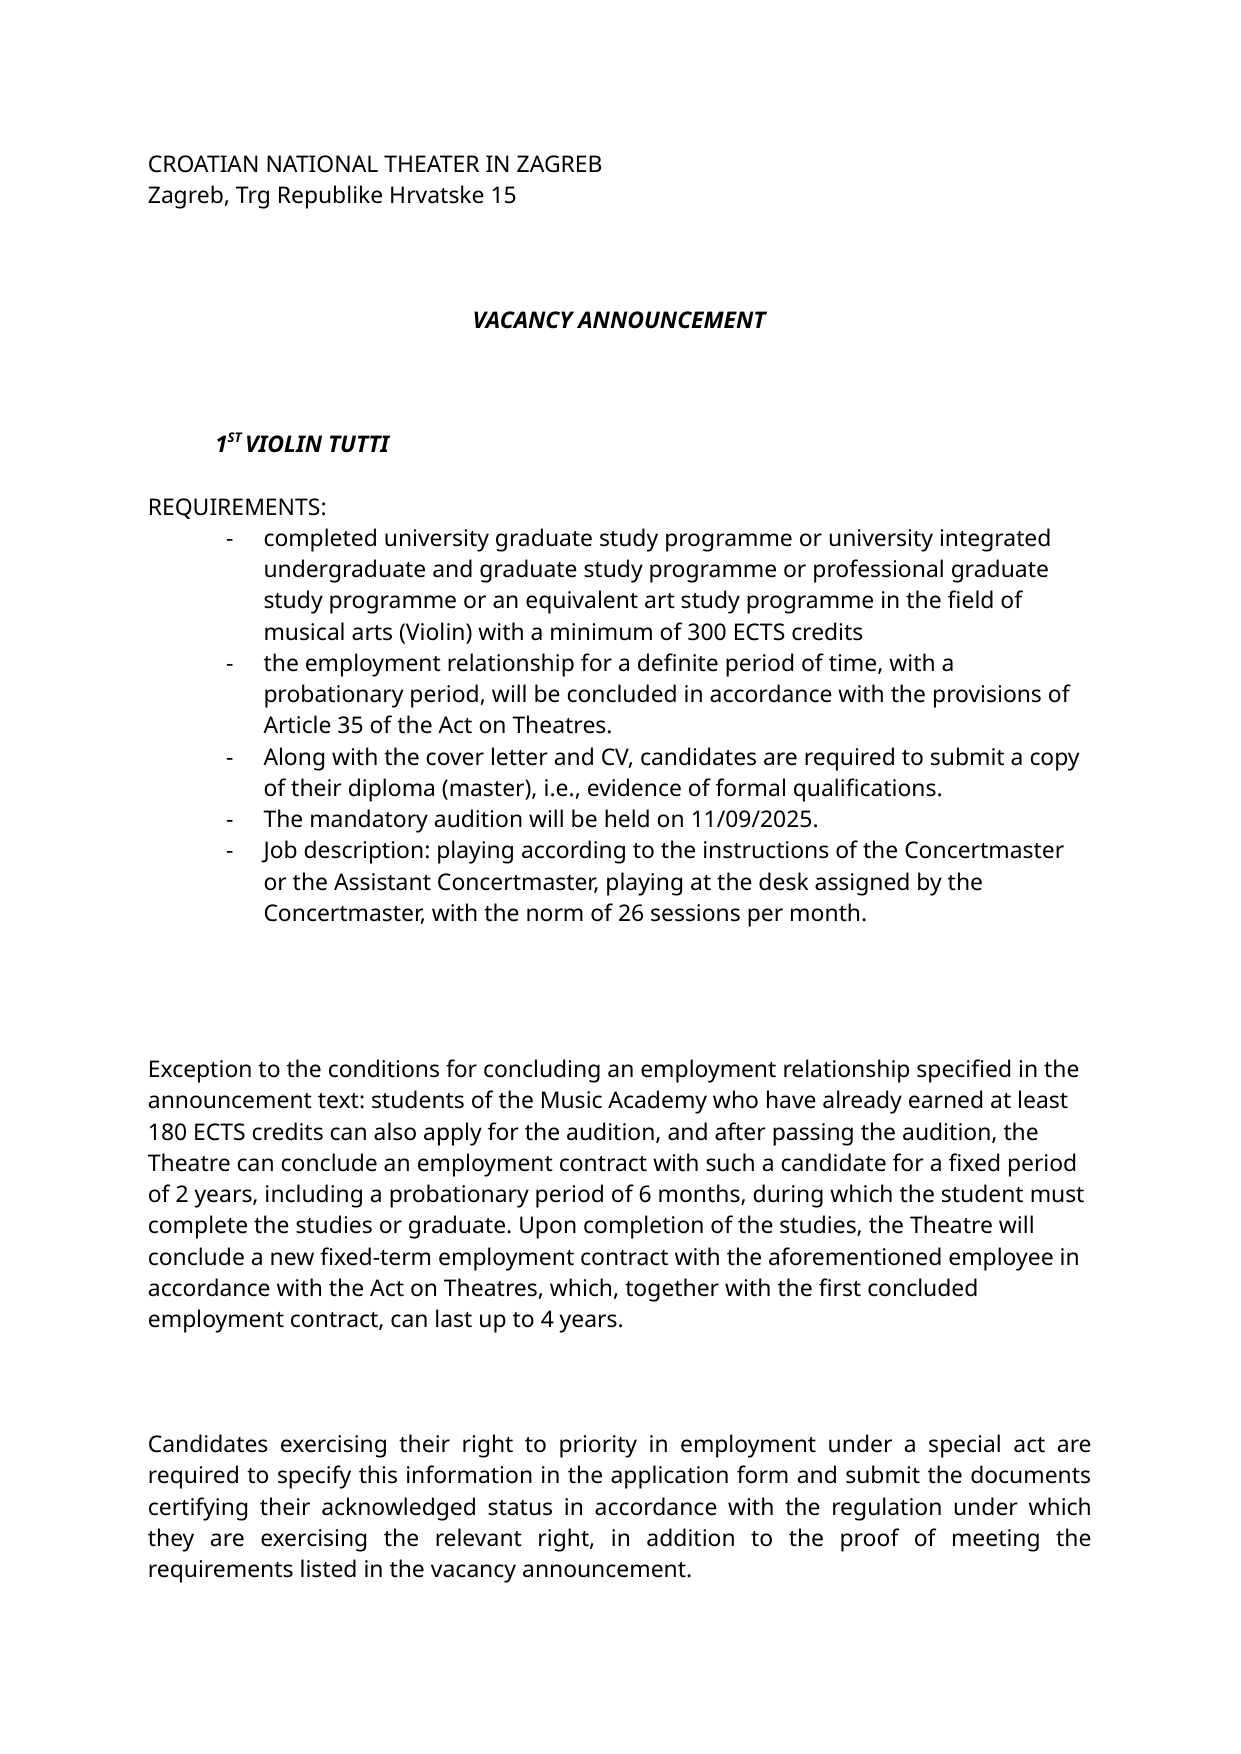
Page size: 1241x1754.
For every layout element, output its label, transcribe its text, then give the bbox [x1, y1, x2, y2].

list the employment relationship for a definite period of time, with a probationary period, will be concluded in accordance with the provisions of Article 35 of the Act on Theatres. [226, 647, 1093, 741]
text CROATIAN NATIONAL THEATER IN ZAGREB [148, 148, 1093, 179]
text 1ST VIOLIN TUTTI [185, 428, 1093, 459]
list completed university graduate study programme or university integrated undergraduate and graduate study programme or professional graduate study programme or an equivalent art study programme in the field of musical arts (Violin) with a minimum of 300 ECTS credits [226, 522, 1093, 647]
list Along with the cover letter and CV, candidates are required to submit a copy of their diploma (master), i.e., evidence of formal qualifications. [226, 741, 1093, 803]
list The mandatory audition will be held on 11/09/2025. [226, 803, 1093, 834]
text VACANCY ANNOUNCEMENT [148, 304, 1093, 335]
text Candidates exercising their right to priority in employment under a special act are required to specify this information in the application form and submit the documents certifying their acknowledged status in accordance with the regulation under which they are exercising the relevant right, in addition to the proof of meeting the requirements listed in the vacancy announcement. [148, 1428, 1093, 1584]
list Job description: playing according to the instructions of the Concertmaster or the Assistant Concertmaster, playing at the desk assigned by the Concertmaster, with the norm of 26 sessions per month. [226, 834, 1093, 928]
text Exception to the conditions for concluding an employment relationship specified in the announcement text: students of the Music Academy who have already earned at least 180 ECTS credits can also apply for the audition, and after passing the audition, the Theatre can conclude an employment contract with such a candidate for a fixed period of 2 years, including a probationary period of 6 months, during which the student must complete the studies or graduate. Upon completion of the studies, the Theatre will conclude a new fixed-term employment contract with the aforementioned employee in accordance with the Act on Theatres, which, together with the first concluded employment contract, can last up to 4 years. [148, 1053, 1093, 1334]
text REQUIREMENTS: [148, 491, 1093, 522]
text Zagreb, Trg Republike Hrvatske 15 [148, 179, 1093, 210]
